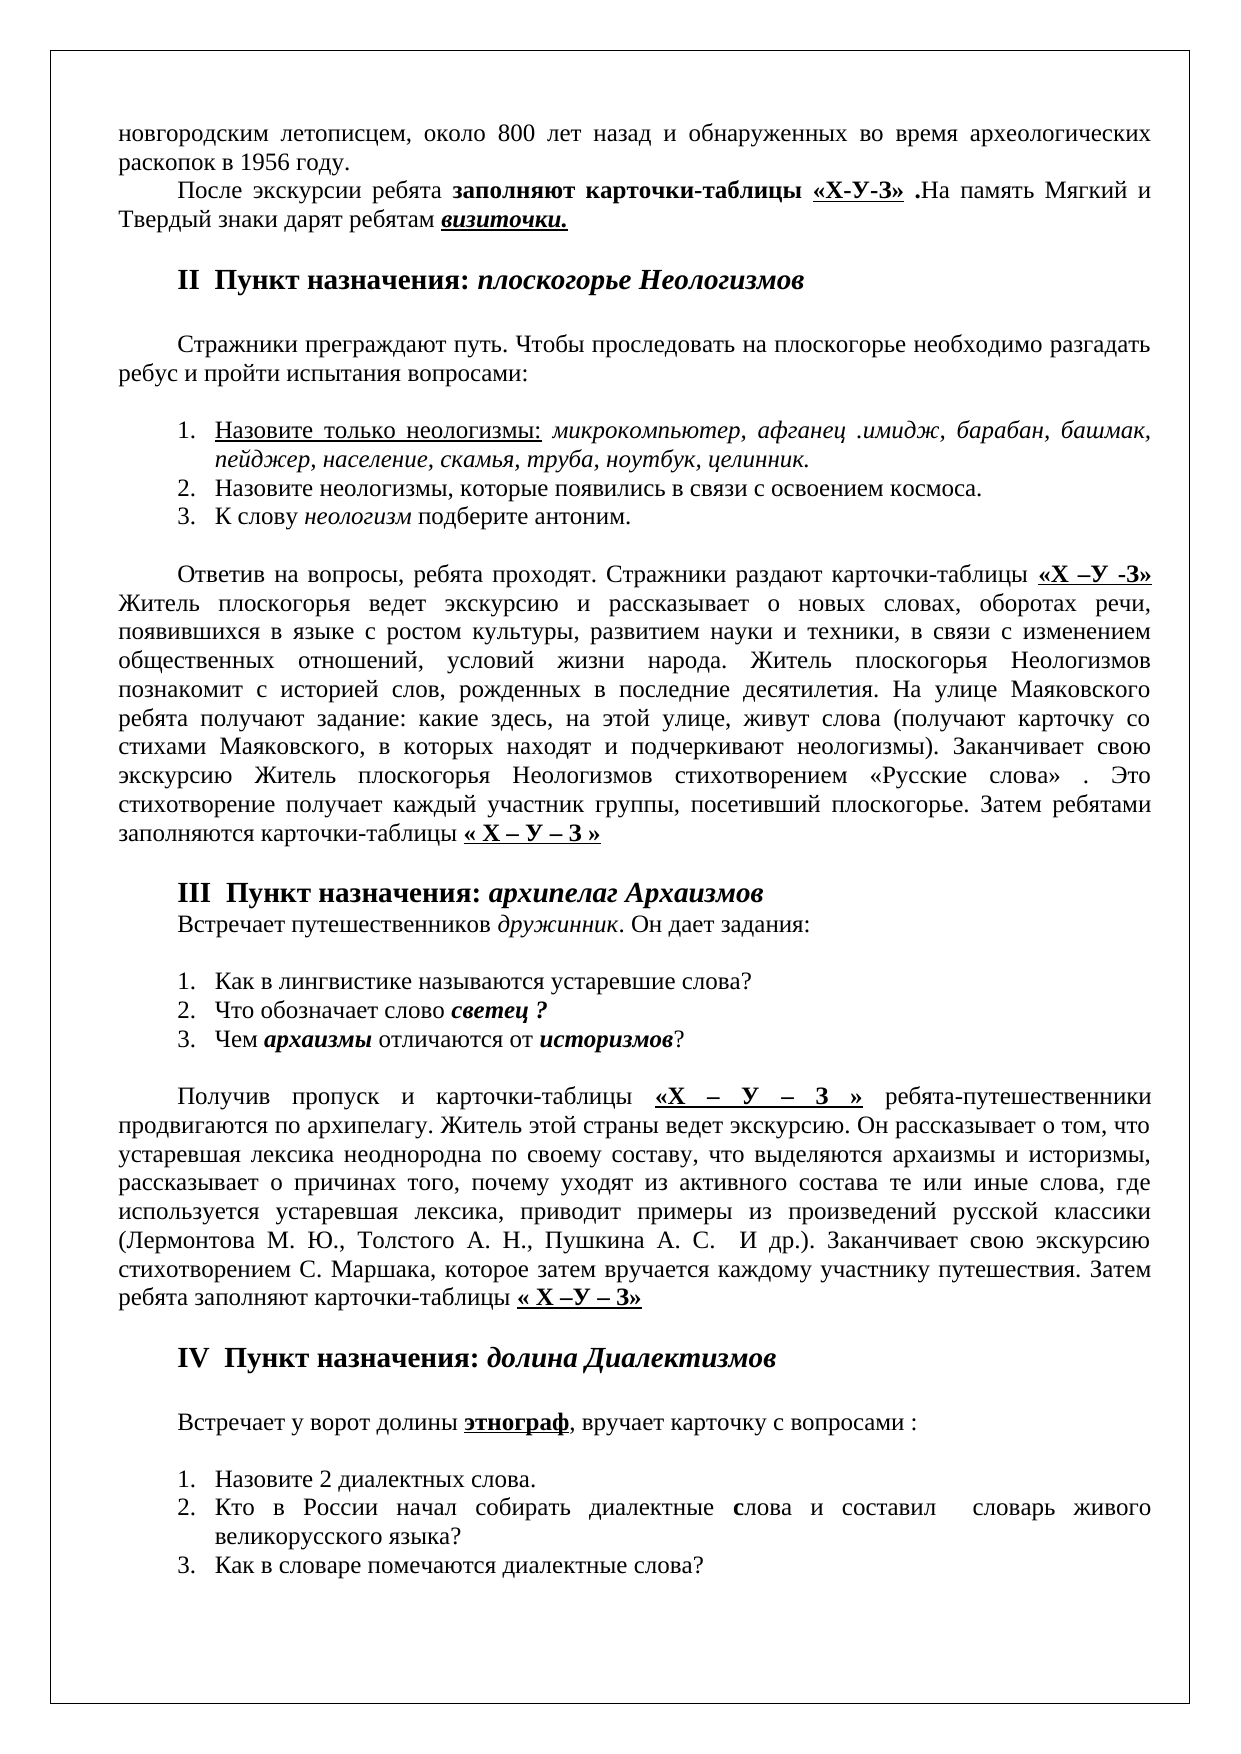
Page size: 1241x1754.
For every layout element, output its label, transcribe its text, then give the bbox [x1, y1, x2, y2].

list Как в лингвистике называются устаревшие слова? [177, 966, 1152, 995]
text IV Пункт назначения: долина Диалектизмов [118, 1340, 1152, 1373]
text II Пункт назначения: плоскогорье Неологизмов [118, 262, 1152, 295]
list Назовите неологизмы, которые появились в связи с освоением космоса. [177, 473, 1152, 501]
text После экскурсии ребята заполняют карточки-таблицы «Х-У-З» .На память Мягкий и Твердый знаки дарят ребятам визиточки. [118, 176, 1152, 233]
text Получив пропуск и карточки-таблицы «Х – У – З » ребята-путешественники продвигаются по архипелагу. Житель этой страны ведет экскурсию. Он рассказывает о том, что устаревшая лексика неоднородна по своему составу, что выделяются архаизмы и историзмы, рассказывает о причинах того, почему уходят из активного состава те или иные слова, где используется устаревшая лексика, приводит примеры из произведений русской классики (Лермонтова М. Ю., Толстого А. Н., Пушкина А. С. И др.). Заканчивает свою экскурсию стихотворением С. Маршака, которое затем вручается каждому участнику путешествия. Затем ребята заполняют карточки-таблицы « Х –У – З» [118, 1081, 1152, 1311]
list Назовите только неологизмы: микрокомпьютер, афганец .имидж, барабан, башмак, пейджер, население, скамья, труба, ноутбук, целинник. [177, 415, 1152, 473]
list К слову неологизм подберите антоним. [177, 501, 1152, 530]
list Чем архаизмы отличаются от историзмов? [177, 1024, 1152, 1052]
list Кто в России начал собирать диалектные слова и составил словарь живого великорусского языка? [177, 1492, 1152, 1550]
text Стражники преграждают путь. Чтобы проследовать на плоскогорье необходимо разгадать ребус и пройти испытания вопросами: [118, 329, 1152, 386]
list Назовите 2 диалектных слова. [177, 1464, 1152, 1492]
text III Пункт назначения: архипелаг Архаизмов [118, 875, 1152, 909]
text Ответив на вопросы, ребята проходят. Стражники раздают карточки-таблицы «Х –У -З» Житель плоскогорья ведет экскурсию и рассказывает о новых словах, оборотах речи, появившихся в языке с ростом культуры, развитием науки и техники, в связи с изменением общественных отношений, условий жизни народа. Житель плоскогорья Неологизмов познакомит с историей слов, рожденных в последние десятилетия. На улице Маяковского ребята получают задание: какие здесь, на этой улице, живут слова (получают карточку со стихами Маяковского, в которых находят и подчеркивают неологизмы). Заканчивает свою экскурсию Житель плоскогорья Неологизмов стихотворением «Русские слова» . Это стихотворение получает каждый участник группы, посетивший плоскогорье. Затем ребятами заполняются карточки-таблицы « Х – У – З » [118, 559, 1152, 846]
list Как в словаре помечаются диалектные слова? [177, 1550, 1152, 1579]
list Что обозначает слово светец ? [177, 995, 1152, 1024]
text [118, 118, 1152, 176]
text Встречает путешественников дружинник. Он дает задания: [118, 909, 1152, 937]
text Встречает у ворот долины этнограф, вручает карточку с вопросами : [118, 1407, 1152, 1436]
